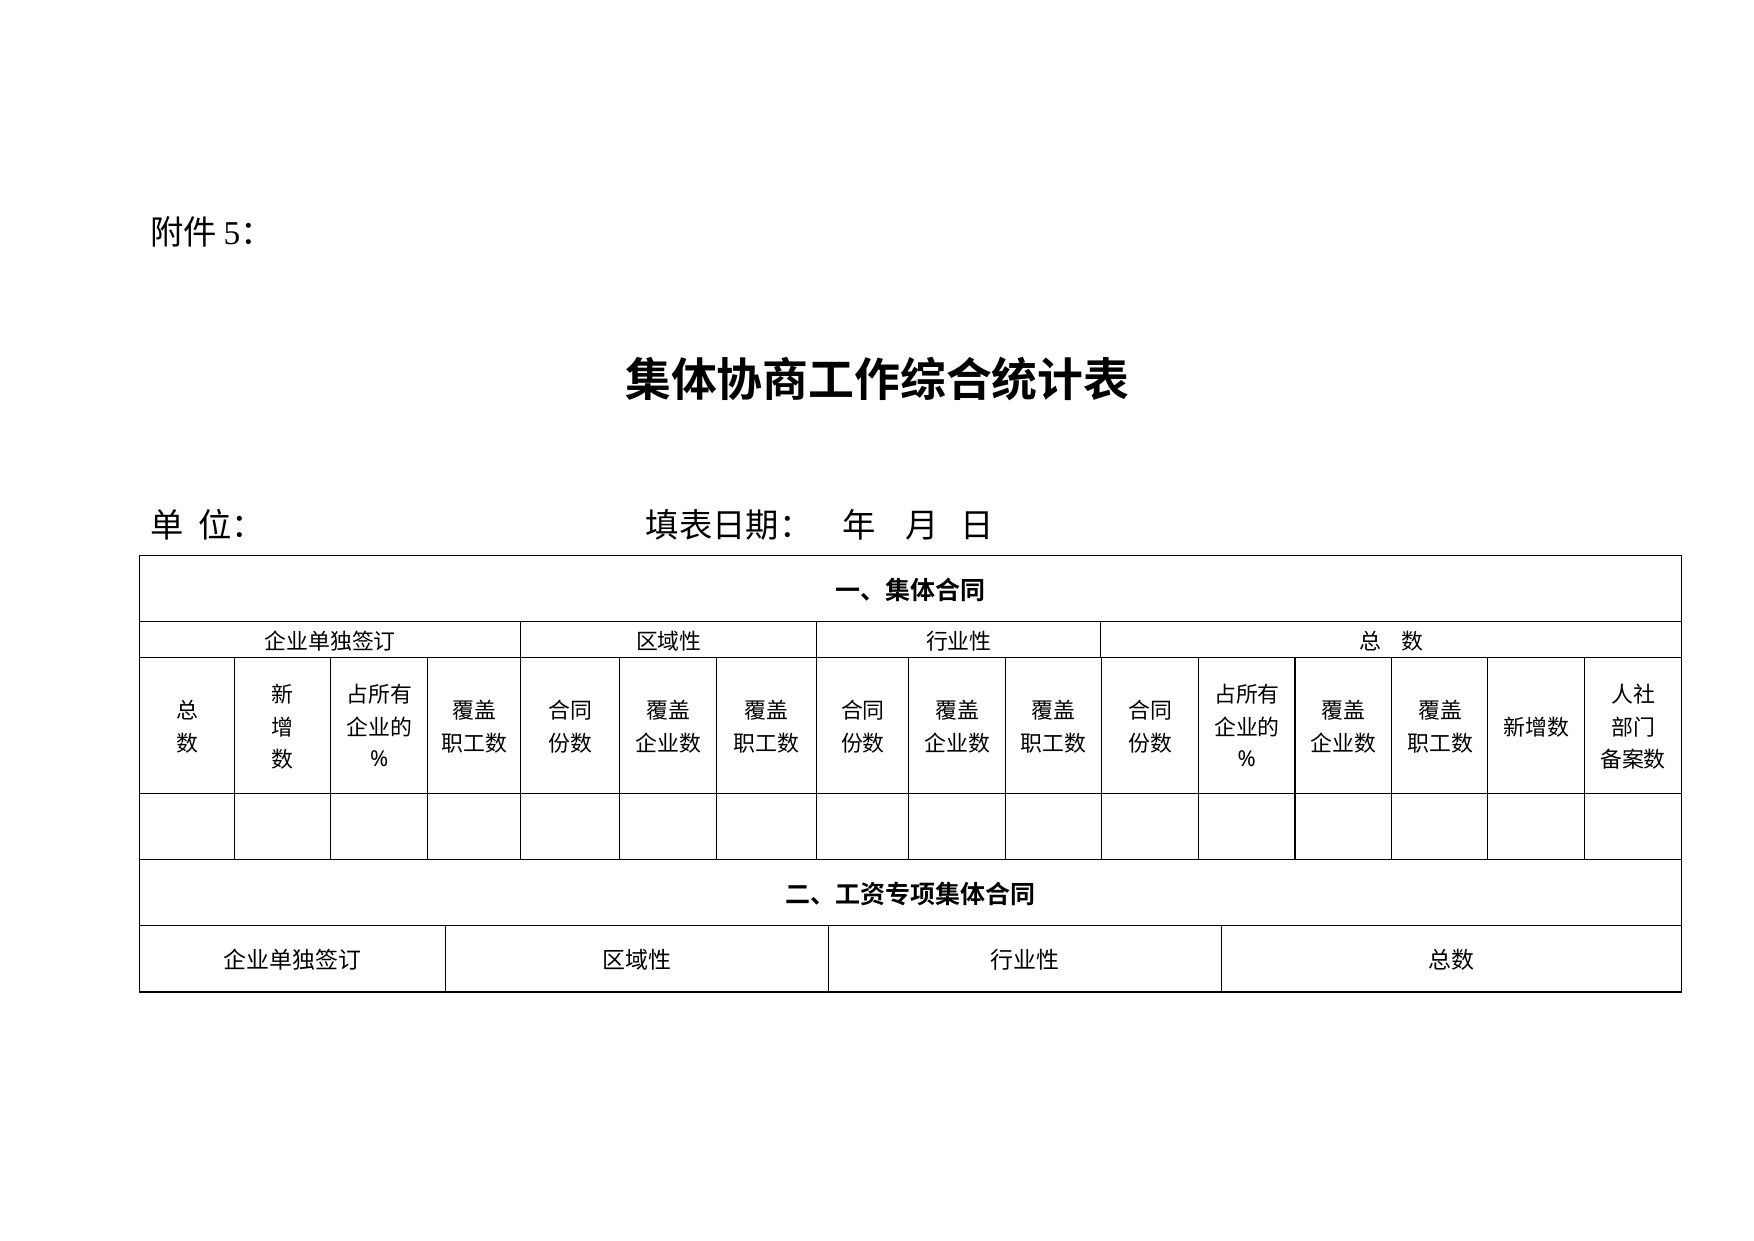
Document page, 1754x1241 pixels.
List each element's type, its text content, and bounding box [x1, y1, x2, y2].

table_cell 二、工资专项集体合同 [140, 860, 1681, 925]
table_cell 占所有企业的 % [1199, 658, 1294, 793]
table_cell 新增数 [1488, 658, 1584, 793]
table_cell 行业性 [817, 622, 1100, 657]
table_cell 占所有企业的 % [331, 658, 427, 793]
text 集体协商工作综合统计表 [150, 328, 1604, 425]
table_cell 企业单独签订 [140, 926, 445, 991]
table_cell 覆盖 职工数 [1006, 658, 1101, 793]
table_cell 行业性 [829, 926, 1221, 991]
table_cell 覆盖 职工数 [717, 658, 816, 793]
table_cell 总 数 [1101, 622, 1681, 657]
table_cell 合同 份数 [817, 658, 908, 793]
table_cell 合同 份数 [1102, 658, 1198, 793]
table_cell [620, 794, 716, 859]
table_cell [331, 794, 427, 859]
table_cell [909, 794, 1005, 859]
table_cell [1488, 794, 1584, 859]
table_cell 企业单独签订 [140, 622, 520, 657]
table_cell 覆盖 职工数 [1392, 658, 1487, 793]
table_cell 总 数 [140, 658, 234, 793]
table_cell [140, 794, 234, 859]
table_cell 覆盖 企业数 [620, 658, 716, 793]
table_cell 人社 部门 备案数 [1585, 658, 1681, 793]
table_cell [235, 794, 330, 859]
table_cell 区域性 [446, 926, 828, 991]
table_cell [817, 794, 908, 859]
table_cell [1392, 794, 1487, 859]
table_cell [521, 794, 619, 859]
table_cell 覆盖 企业数 [909, 658, 1005, 793]
table_cell 覆盖 职工数 [428, 658, 520, 793]
table_cell 总数 [1222, 926, 1681, 991]
table_cell 区域性 [521, 622, 816, 657]
table_cell [1102, 794, 1198, 859]
table_cell 覆盖 企业数 [1296, 658, 1391, 793]
table_cell [1199, 794, 1294, 859]
table_cell [1006, 794, 1101, 859]
table_cell [1296, 794, 1391, 859]
table_cell [1585, 794, 1681, 859]
table_cell 合同 份数 [521, 658, 619, 793]
table_cell [717, 794, 816, 859]
table_header 一、集体合同 [140, 556, 1681, 621]
text 单 位： 填表日期： 年 月 日 [150, 490, 1604, 555]
table_cell 新 增 数 [235, 658, 330, 793]
table_cell [428, 794, 520, 859]
text 附件5： [150, 198, 1604, 263]
